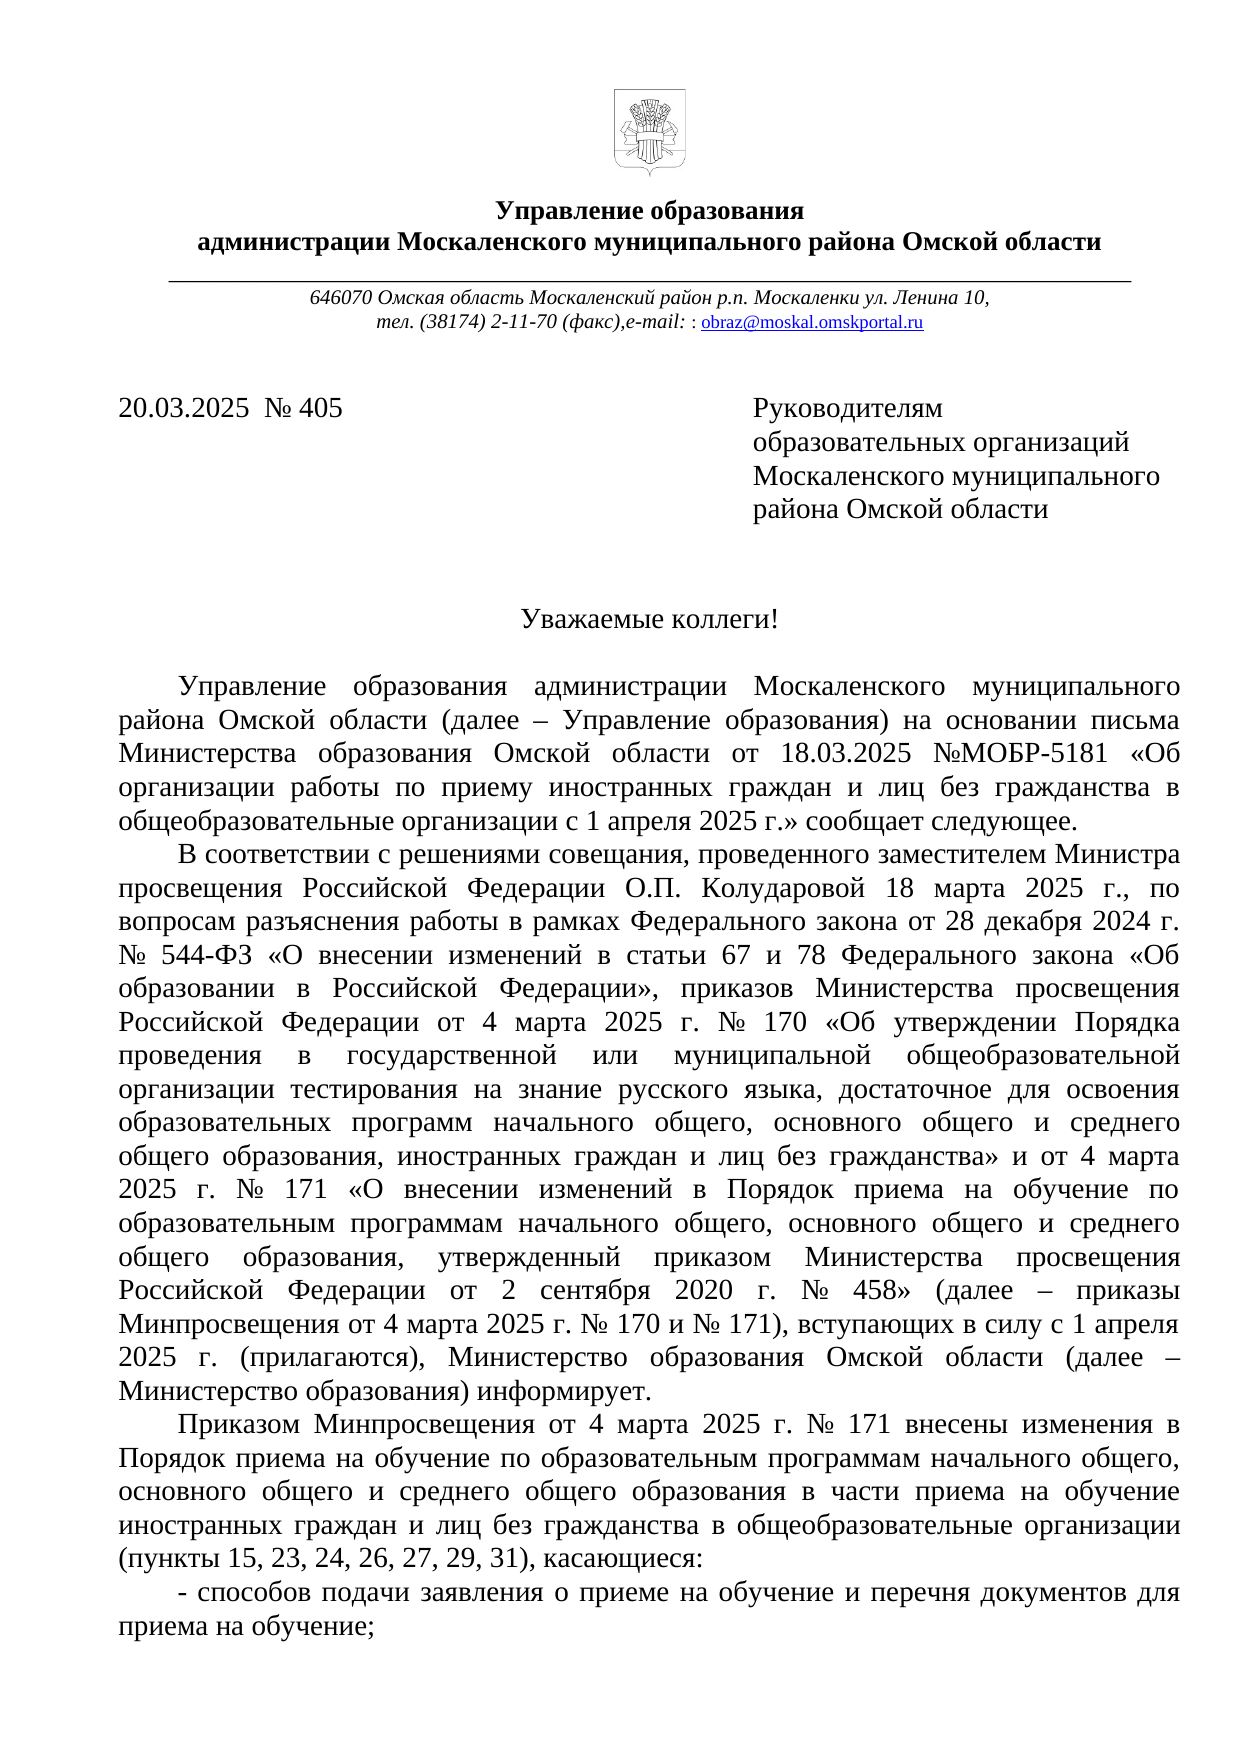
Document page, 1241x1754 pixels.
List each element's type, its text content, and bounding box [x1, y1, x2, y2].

text администрации Москаленского муниципального района Омской области [118, 225, 1181, 256]
text - способов подачи заявления о приеме на обучение и перечня документов для приема на обучение; [118, 1574, 1181, 1641]
picture [613, 88, 686, 178]
text _____________________________________________________________________________ [118, 256, 1181, 285]
text В соответствии с решениями совещания, проведенного заместителем Министра просвещения Российской Федерации О.П. Колударовой 18 марта 2025 г., по вопросам разъяснения работы в рамках Федерального закона от 28 декабря 2024 г. № 544-ФЗ «О внесении изменений в статьи 67 и 78 Федерального закона «Об образовании в Российской Федерации», приказов Министерства просвещения Российской Федерации от 4 марта 2025 г. № 170 «Об утверждении Порядка проведения в государственной или муниципальной общеобразовательной организации тестирования на знание русского языка, достаточное для освоения образовательных программ начального общего, основного общего и среднего общего образования, иностранных граждан и лиц без гражданства» и от 4 марта 2025 г. № 171 «О внесении изменений в Порядок приема на обучение по образовательным программам начального общего, основного общего и среднего общего образования, утвержденный приказом Министерства просвещения Российской Федерации от 2 сентября 2020 г. № 458» (далее – приказы Минпросвещения от 4 марта 2025 г. № 170 и № 171), вступающих в силу с 1 апреля 2025 г. (прилагаются), Министерство образования Омской области (далее – Министерство образования) информирует. [118, 836, 1181, 1406]
text Управление образования администрации Москаленского муниципального района Омской области (далее – Управление образования) на основании письма Министерства образования Омской области от 18.03.2025 №МОБР-5181 «Об организации работы по приему иностранных граждан и лиц без гражданства в общеобразовательные организации с 1 апреля 2025 г.» сообщает следующее. [118, 668, 1181, 836]
text тел. (38174) 2-11-70 (факс),e-mail: : obraz@moskal.omskportal.ru [107, 309, 1192, 333]
text Управление образования [118, 194, 1181, 225]
table_header Руководителям образовательных организаций Москаленского муниципального района Омской области [694, 391, 1181, 525]
text Приказом Минпросвещения от 4 марта 2025 г. № 171 внесены изменения в Порядок приема на обучение по образовательным программам начального общего, основного общего и среднего общего образования в части приема на обучение иностранных граждан и лиц без гражданства в общеобразовательные организации (пункты 15, 23, 24, 26, 27, 29, 31), касающиеся: [118, 1406, 1181, 1574]
text Уважаемые коллеги! [118, 601, 1181, 635]
table_header 20.03.2025 № 405 [107, 391, 694, 525]
text 646070 Омская область Москаленский район р.п. Москаленки ул. Ленина 10, [107, 285, 1192, 309]
